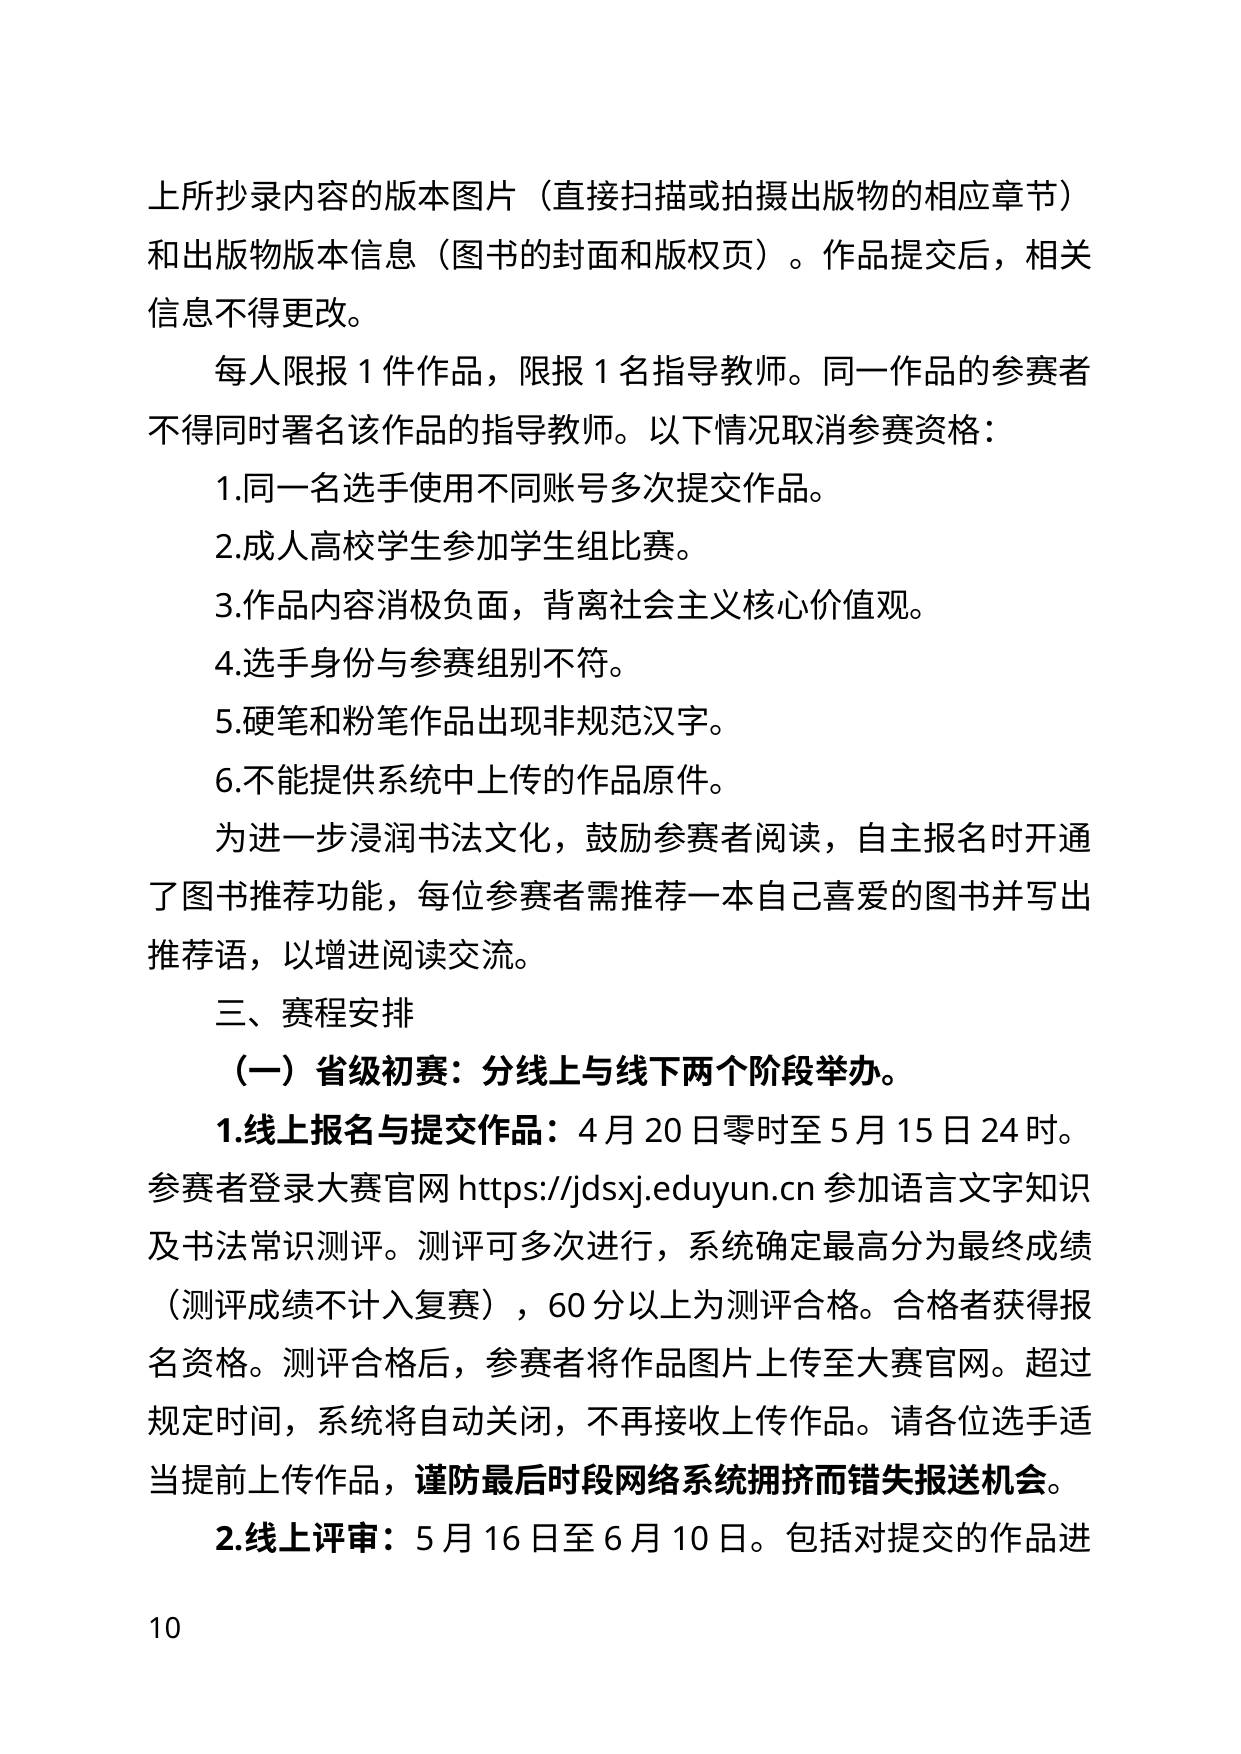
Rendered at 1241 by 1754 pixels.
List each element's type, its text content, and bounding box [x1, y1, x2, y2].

text 三、赛程安排 [148, 979, 1092, 1037]
text 3.作品内容消极负面，背离社会主义核心价值观。 [148, 570, 1092, 629]
text 6.不能提供系统中上传的作品原件。 [148, 745, 1092, 804]
text 5.硬笔和粉笔作品出现非规范汉字。 [148, 687, 1092, 745]
text 每人限报1件作品，限报1名指导教师。同一作品的参赛者不得同时署名该作品的指导教师。以下情况取消参赛资格： [148, 337, 1092, 454]
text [148, 162, 1092, 337]
text 4.选手身份与参赛组别不符。 [148, 629, 1092, 687]
text 为进一步浸润书法文化，鼓励参赛者阅读，自主报名时开通了图书推荐功能，每位参赛者需推荐一本自己喜爱的图书并写出推荐语，以增进阅读交流。 [148, 804, 1092, 979]
text 1.线上报名与提交作品：4月20日零时至5月15日24时。参赛者登录大赛官网https://jdsxj.eduyun.cn参加语言文字知识及书法常识测评。测评可多次进行，系统确定最高分为最终成绩（测评成绩不计入复赛），60分以上为测评合格。合格者获得报名资格。测评合格后，参赛者将作品图片上传至大赛官网。超过规定时间，系统将自动关闭，不再接收上传作品。请各位选手适当提前上传作品，谨防最后时段网络系统拥挤而错失报送机会。 [148, 1095, 1092, 1504]
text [148, 1504, 1092, 1569]
text （一）省级初赛：分线上与线下两个阶段举办。 [148, 1037, 1092, 1095]
text 1.同一名选手使用不同账号多次提交作品。 [148, 454, 1092, 512]
text 2.成人高校学生参加学生组比赛。 [148, 512, 1092, 570]
